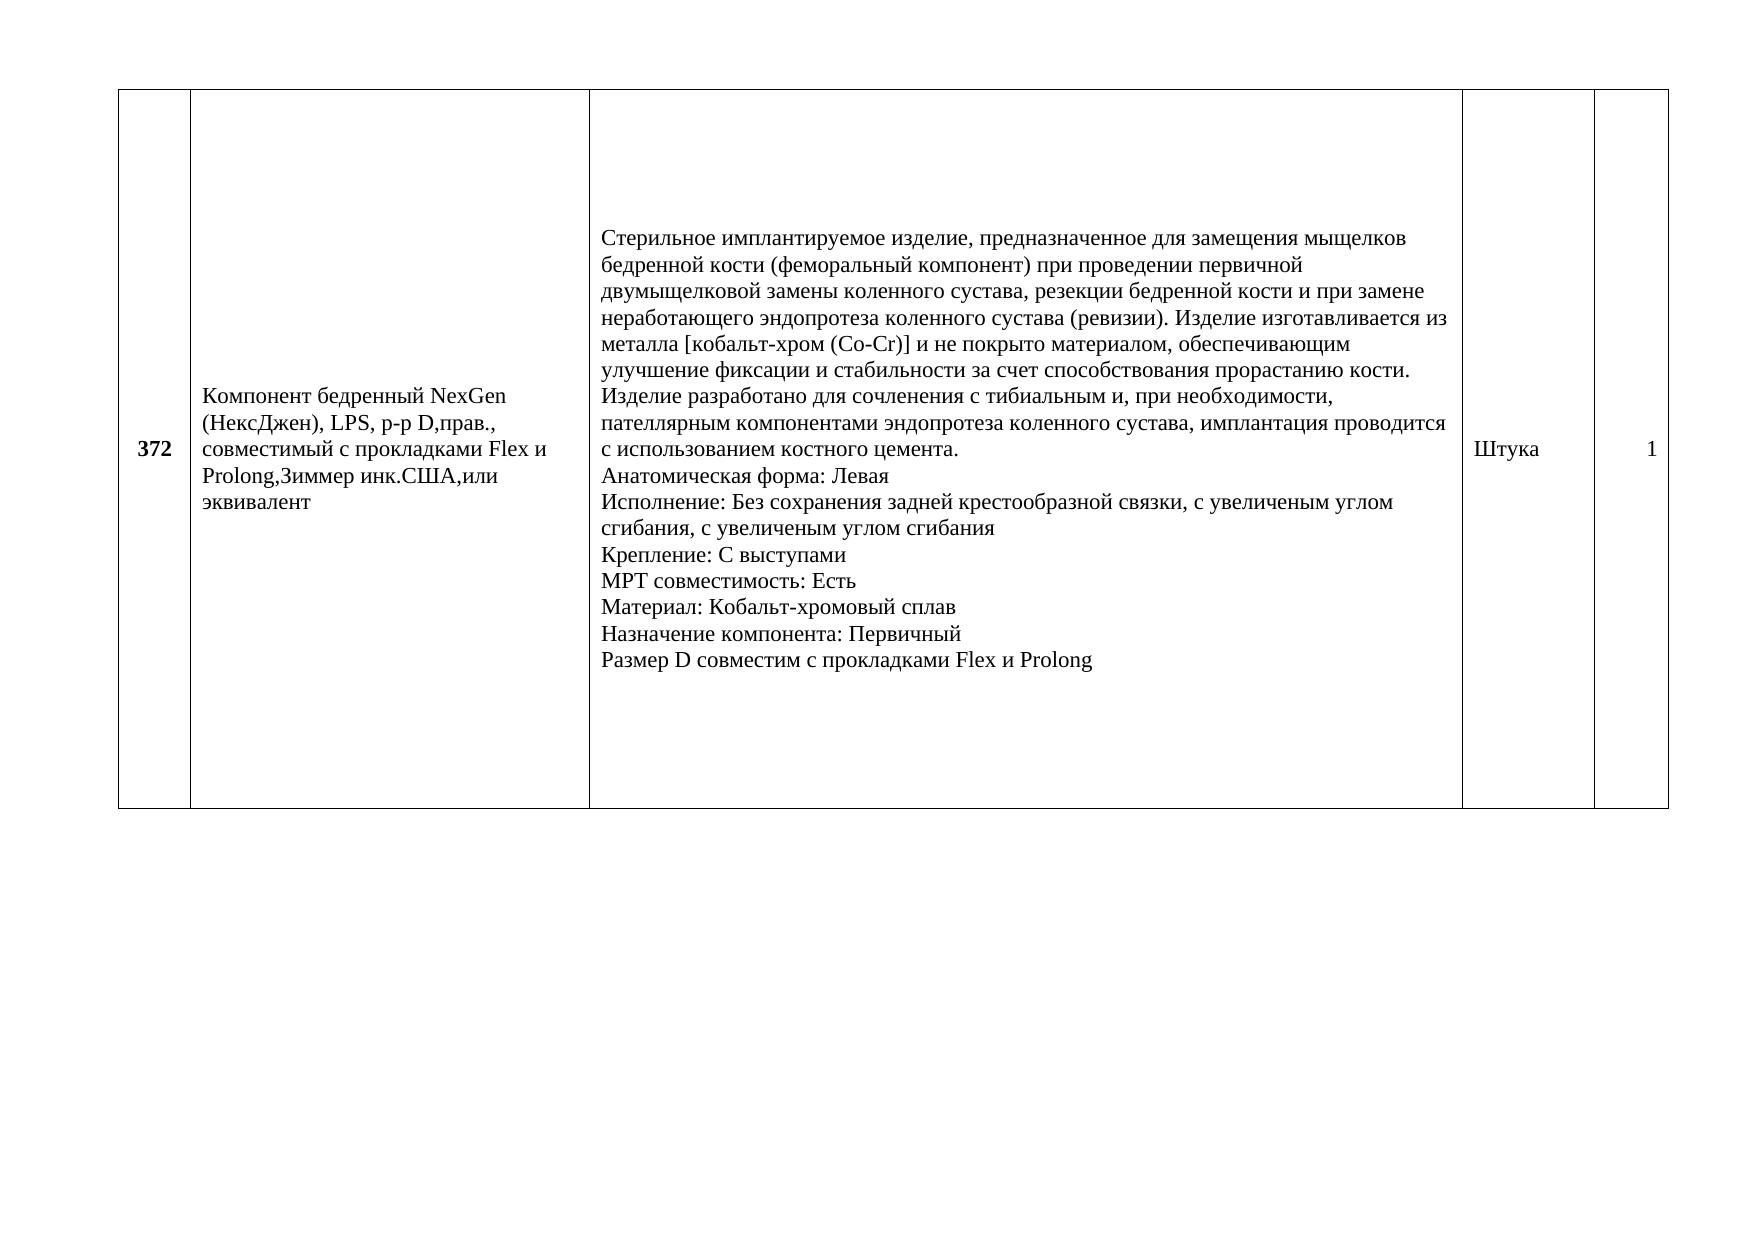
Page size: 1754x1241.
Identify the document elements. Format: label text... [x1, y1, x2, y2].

table_cell 372 [119, 90, 190, 807]
table_cell Компонент бедренный NexGen (НексДжен), LPS, р-р D,прав., cовместимый с прокладками Flex и Prolong,Зиммер инк.США,или эквивалент [191, 90, 589, 807]
table_cell Стерильное имплантируемое изделие, предназначенное для замещения мыщелков бедренной кости (феморальный компонент) при проведении первичной двумыщелковой замены коленного сустава, резекции бедренной кости и при замене неработающего эндопротеза коленного сустава (ревизии). Изделие изготавливается из металла [кобальт-хром (Co-Cr)] и не покрыто материалом, обеспечивающим улучшение фиксации и стабильности за счет способствования прорастанию кости. Изделие разработано для сочленения с тибиальным и, при необходимости, пателлярным компонентами эндопротеза коленного сустава, имплантация проводится с использованием костного цемента. Анатомическая форма: Левая Исполнение: Без сохранения задней крестообразной связки, с увеличеным углом сгибания, с увеличеным углом сгибания Крепление: С выступами МРТ совместимость: Есть Материал: Кобальт-хромовый сплав Назначение компонента: Первичный Размер D совместим с прокладками Flex и Prolong [590, 90, 1462, 807]
table_cell 1 [1595, 90, 1668, 807]
table_cell Штука [1463, 90, 1594, 807]
